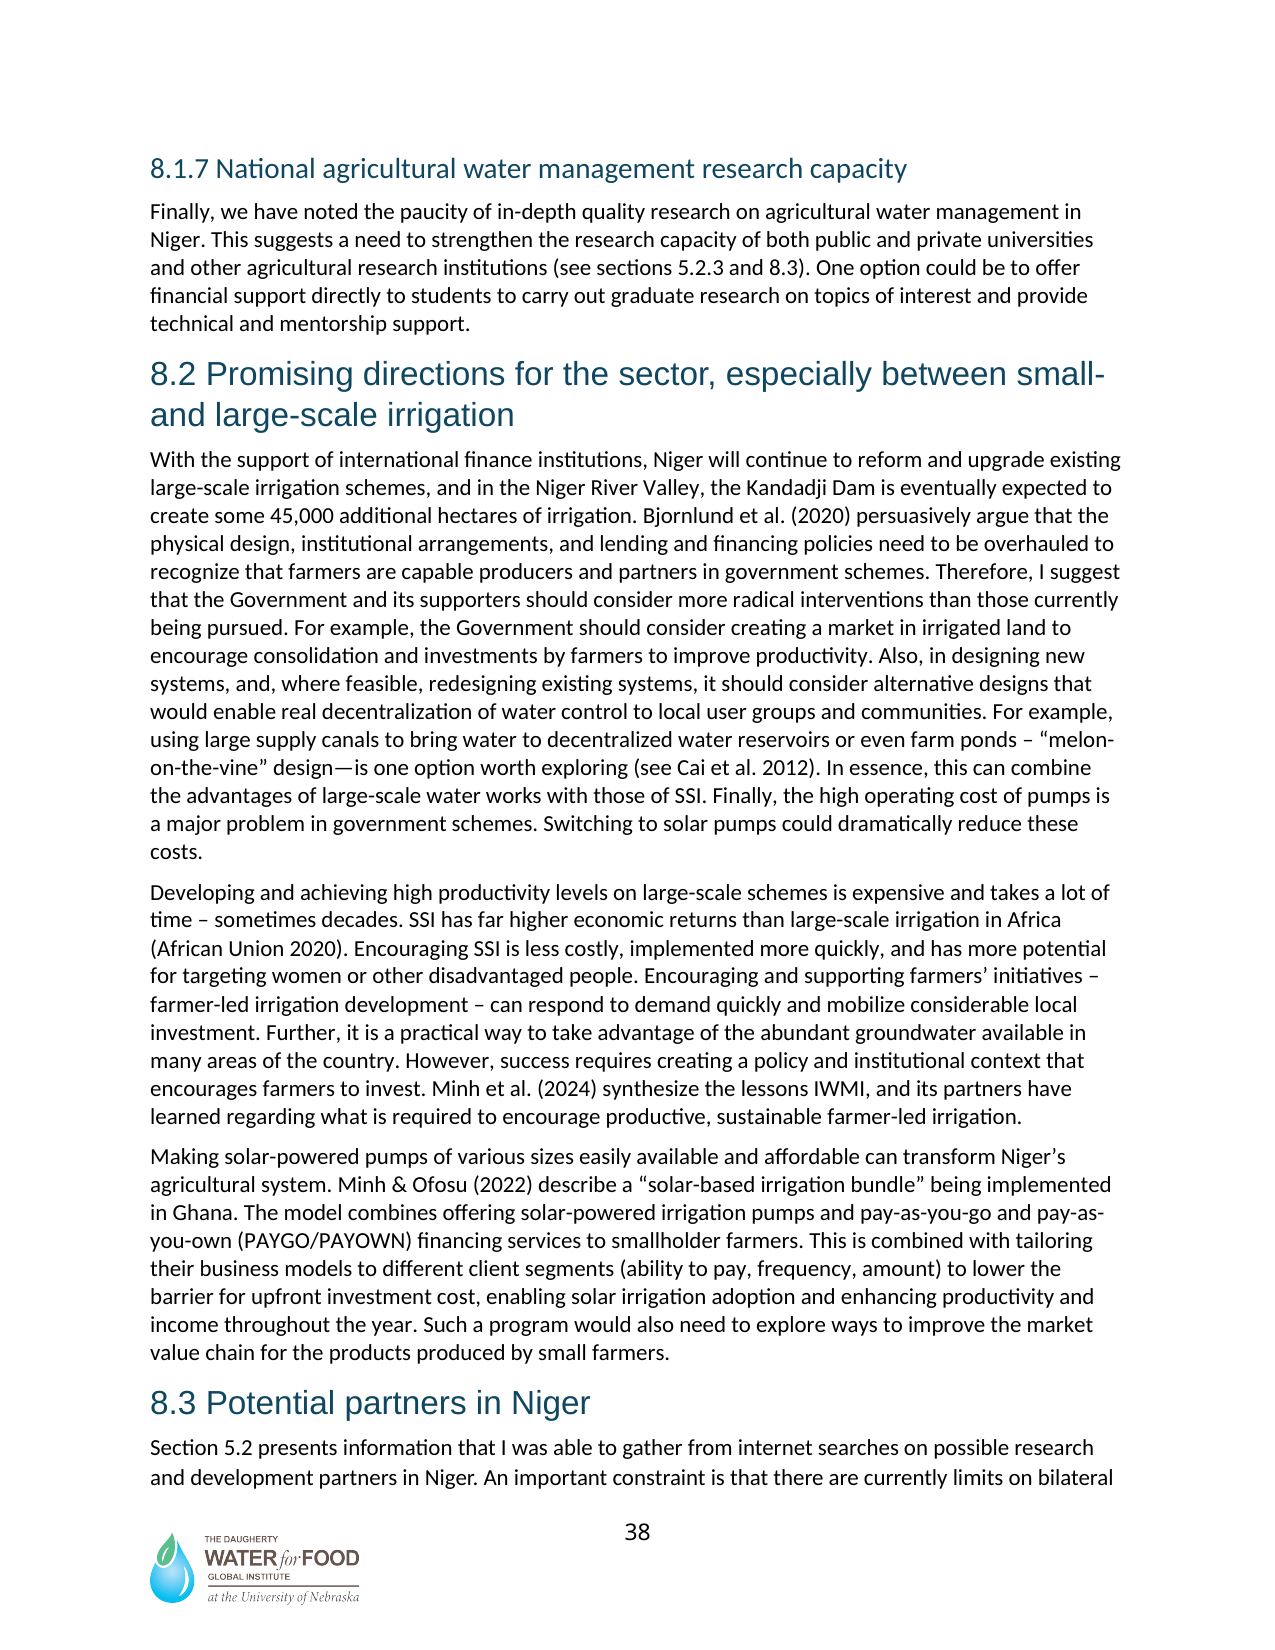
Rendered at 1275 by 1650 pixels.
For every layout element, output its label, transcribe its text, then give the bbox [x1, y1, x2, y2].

subtitle 8.3 Potential partners in Niger [150, 1383, 1125, 1422]
text Developing and achieving high productivity levels on large-scale schemes is expensive and takes a lot of time – sometimes decades. SSI has far higher economic returns than large-scale irrigation in Africa (African Union 2020). Encouraging SSI is less costly, implemented more quickly, and has more potential for targeting women or other disadvantaged people. Encouraging and supporting farmers’ initiatives – farmer-led irrigation development – can respond to demand quickly and mobilize considerable local investment. Further, it is a practical way to take advantage of the abundant groundwater available in many areas of the country. However, success requires creating a policy and institutional context that encourages farmers to invest. Minh et al. (2024) synthesize the lessons IWMI, and its partners have learned regarding what is required to encourage productive, sustainable farmer-led irrigation. [150, 878, 1125, 1130]
subtitle 8.2 Promising directions for the sector, especially between small- and large-scale irrigation [150, 353, 1125, 433]
subtitle 8.1.7 National agricultural water management research capacity [150, 150, 1125, 186]
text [150, 1433, 1125, 1491]
picture [138, 1519, 373, 1616]
text Making solar-powered pumps of various sizes easily available and affordable can transform Niger’s agricultural system. Minh & Ofosu (2022) describe a “solar-based irrigation bundle” being implemented in Ghana. The model combines offering solar-powered irrigation pumps and pay-as-you-go and pay-as-you-own (PAYGO/PAYOWN) financing services to smallholder farmers. This is combined with tailoring their business models to different client segments (ability to pay, frequency, amount) to lower the barrier for upfront investment cost, enabling solar irrigation adoption and enhancing productivity and income throughout the year. Such a program would also need to explore ways to improve the market value chain for the products produced by small farmers. [150, 1142, 1125, 1366]
text With the support of international finance institutions, Niger will continue to reform and upgrade existing large-scale irrigation schemes, and in the Niger River Valley, the Kandadji Dam is eventually expected to create some 45,000 additional hectares of irrigation. Bjornlund et al. (2020) persuasively argue that the physical design, institutional arrangements, and lending and financing policies need to be overhauled to recognize that farmers are capable producers and partners in government schemes. Therefore, I suggest that the Government and its supporters should consider more radical interventions than those currently being pursued. For example, the Government should consider creating a market in irrigated land to encourage consolidation and investments by farmers to improve productivity. Also, in designing new systems, and, where feasible, redesigning existing systems, it should consider alternative designs that would enable real decentralization of water control to local user groups and communities. For example, using large supply canals to bring water to decentralized water reservoirs or even farm ponds – “melon-on-the-vine” design—is one option worth exploring (see Cai et al. 2012). In essence, this can combine the advantages of large-scale water works with those of SSI. Finally, the high operating cost of pumps is a major problem in government schemes. Switching to solar pumps could dramatically reduce these costs. [150, 445, 1125, 865]
text Finally, we have noted the paucity of in-depth quality research on agricultural water management in Niger. This suggests a need to strengthen the research capacity of both public and private universities and other agricultural research institutions (see sections 5.2.3 and 8.3). One option could be to offer financial support directly to students to carry out graduate research on topics of interest and provide technical and mentorship support. [150, 197, 1125, 337]
